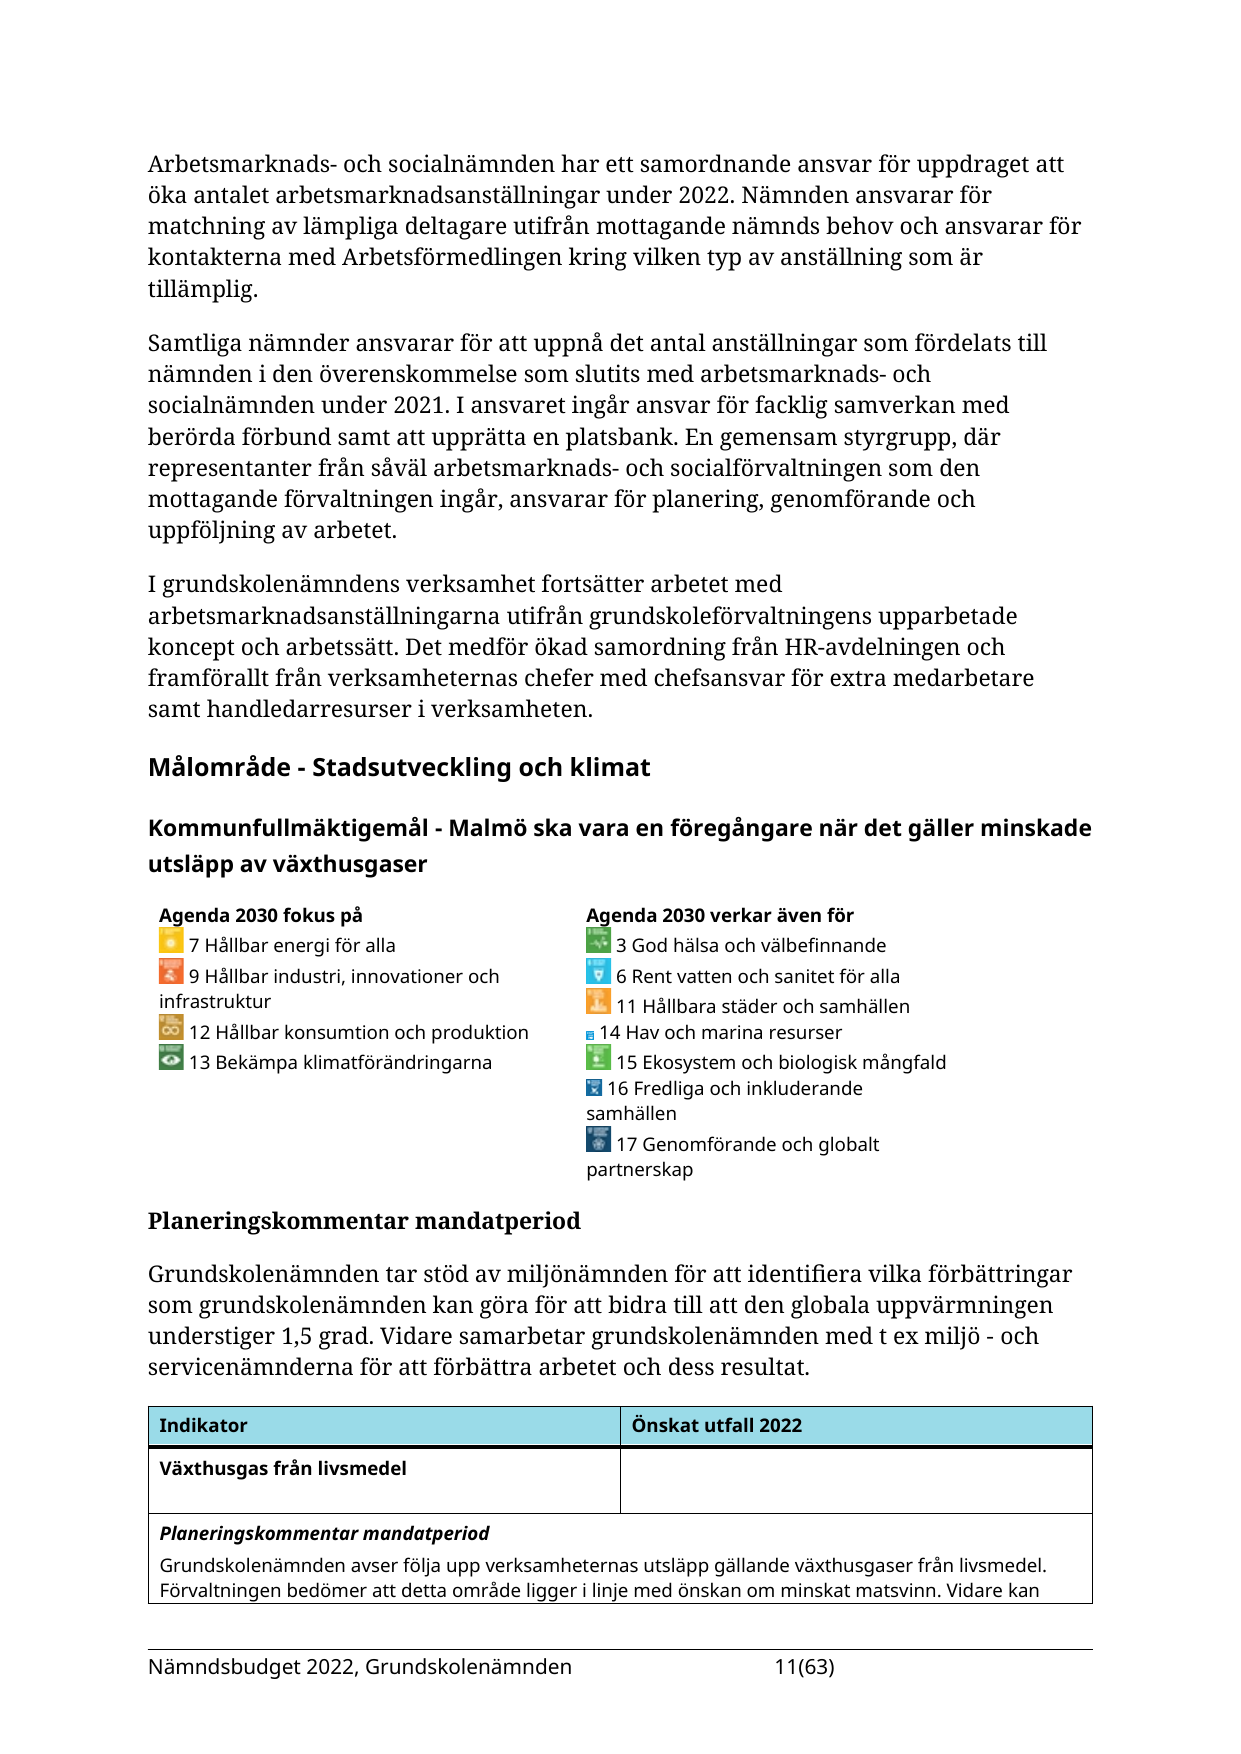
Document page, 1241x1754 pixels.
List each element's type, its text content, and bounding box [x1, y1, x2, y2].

picture [586, 1126, 612, 1152]
table_header Önskat utfall 2022 [621, 1407, 1092, 1444]
table_cell Växthusgas från livsmedel [149, 1449, 620, 1513]
picture [158, 927, 184, 953]
picture [588, 1031, 594, 1038]
picture [586, 927, 612, 953]
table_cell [149, 1514, 1092, 1603]
picture [586, 1079, 603, 1096]
picture [586, 958, 612, 984]
text Samtliga nämnder ansvarar för att uppnå det antal anställningar som fördelats till nämnden i den överenskommelse som slutits med arbetsmarknads- och socialnämnden under 2021. I ansvaret ingår ansvar för facklig samverkan med berörda förbund samt att upprätta en platsbank. En gemensam styrgrupp, där representanter från såväl arbetsmarknads- och socialförvaltningen som den mottagande förvaltningen ingår, ansvarar för planering, genomförande och uppföljning av arbetet. [148, 327, 1093, 546]
picture [586, 1044, 612, 1070]
text Arbetsmarknads- och socialnämnden har ett samordnande ansvar för uppdraget att öka antalet arbetsmarknadsanställningar under 2022. Nämnden ansvarar för matchning av lämpliga deltagare utifrån mottagande nämnds behov och ansvarar för kontakterna med Arbetsförmedlingen kring vilken typ av anställning som är tillämplig. [148, 148, 1093, 304]
table_header Agenda 2030 verkar även för 3 God hälsa och välbefinnande 6 Rent vatten och sanitet för alla 11 Hållbara städer och samhällen 14 Hav och marina resurser 15 Ekosystem och biologisk mångfald 16 Fredliga och inkluderande samhällen 17 Genomförande och globalt partnerskap [575, 900, 959, 1188]
picture [158, 958, 184, 984]
picture [586, 988, 612, 1014]
text Planeringskommentar mandatperiod [148, 1205, 1093, 1236]
picture [158, 1044, 184, 1070]
table_header Indikator [149, 1407, 620, 1444]
text Grundskolenämnden tar stöd av miljönämnden för att identifiera vilka förbättringar som grundskolenämnden kan göra för att bidra till att den globala uppvärmningen understiger 1,5 grad. Vidare samarbetar grundskolenämnden med t ex miljö - och servicenämnderna för att förbättra arbetet och dess resultat. [148, 1258, 1093, 1383]
text I grundskolenämndens verksamhet fortsätter arbetet med arbetsmarknadsanställningarna utifrån grundskoleförvaltningens upparbetade koncept och arbetssätt. Det medför ökad samordning från HR-avdelningen och framförallt från verksamheternas chefer med chefsansvar för extra medarbetare samt handledarresurser i verksamheten. [148, 568, 1093, 725]
subtitle Kommunfullmäktigemål - Malmö ska vara en föregångare när det gäller minskade utsläpp av växthusgaser [148, 812, 1093, 879]
table_cell [621, 1449, 1092, 1513]
subtitle Målområde - Stadsutveckling och klimat [148, 750, 1093, 784]
picture [158, 1014, 184, 1040]
table_header Agenda 2030 fokus på 7 Hållbar energi för alla 9 Hållbar industri, innovationer och infrastruktur 12 Hållbar konsumtion och produktion 13 Bekämpa klimatförändringarna [148, 900, 575, 1188]
